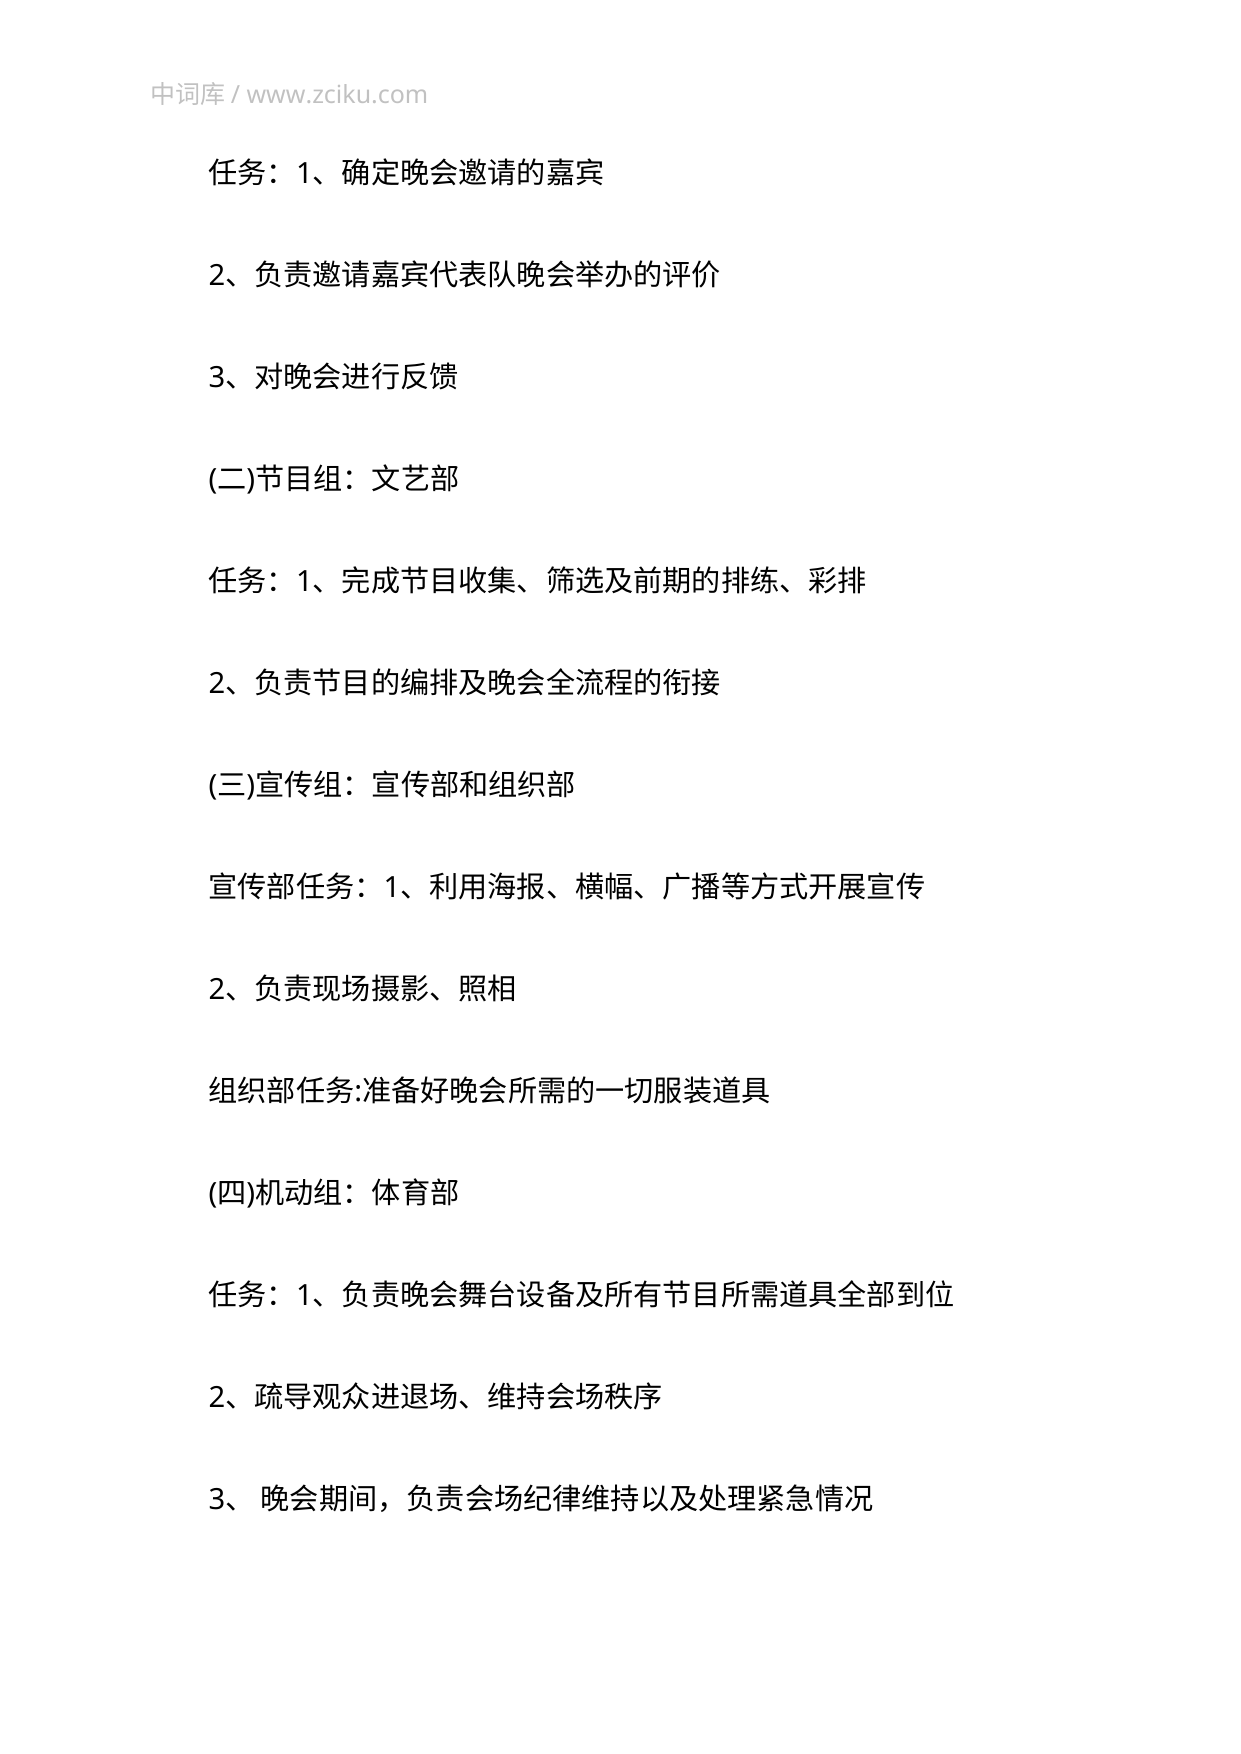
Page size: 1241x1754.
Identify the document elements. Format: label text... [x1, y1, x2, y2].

text 任务：1、负责晚会舞台设备及所有节目所需道具全部到位 [150, 1272, 1090, 1314]
text (二)节目组：文艺部 [150, 456, 1090, 498]
text 2、负责节目的编排及晚会全流程的衔接 [150, 660, 1090, 702]
text 3、 晚会期间，负责会场纪律维持以及处理紧急情况 [150, 1476, 1090, 1518]
text 宣传部任务：1、利用海报、横幅、广播等方式开展宣传 [150, 864, 1090, 906]
text 2、负责邀请嘉宾代表队晚会举办的评价 [150, 252, 1090, 294]
text 2、疏导观众进退场、维持会场秩序 [150, 1374, 1090, 1416]
text 3、对晚会进行反馈 [150, 354, 1090, 396]
text (四)机动组：体育部 [150, 1170, 1090, 1212]
text (三)宣传组：宣传部和组织部 [150, 762, 1090, 804]
text 组织部任务:准备好晚会所需的一切服装道具 [150, 1068, 1090, 1110]
text 任务：1、确定晚会邀请的嘉宾 [150, 150, 1090, 192]
text 任务：1、完成节目收集、筛选及前期的排练、彩排 [150, 558, 1090, 600]
text 2、负责现场摄影、照相 [150, 966, 1090, 1008]
